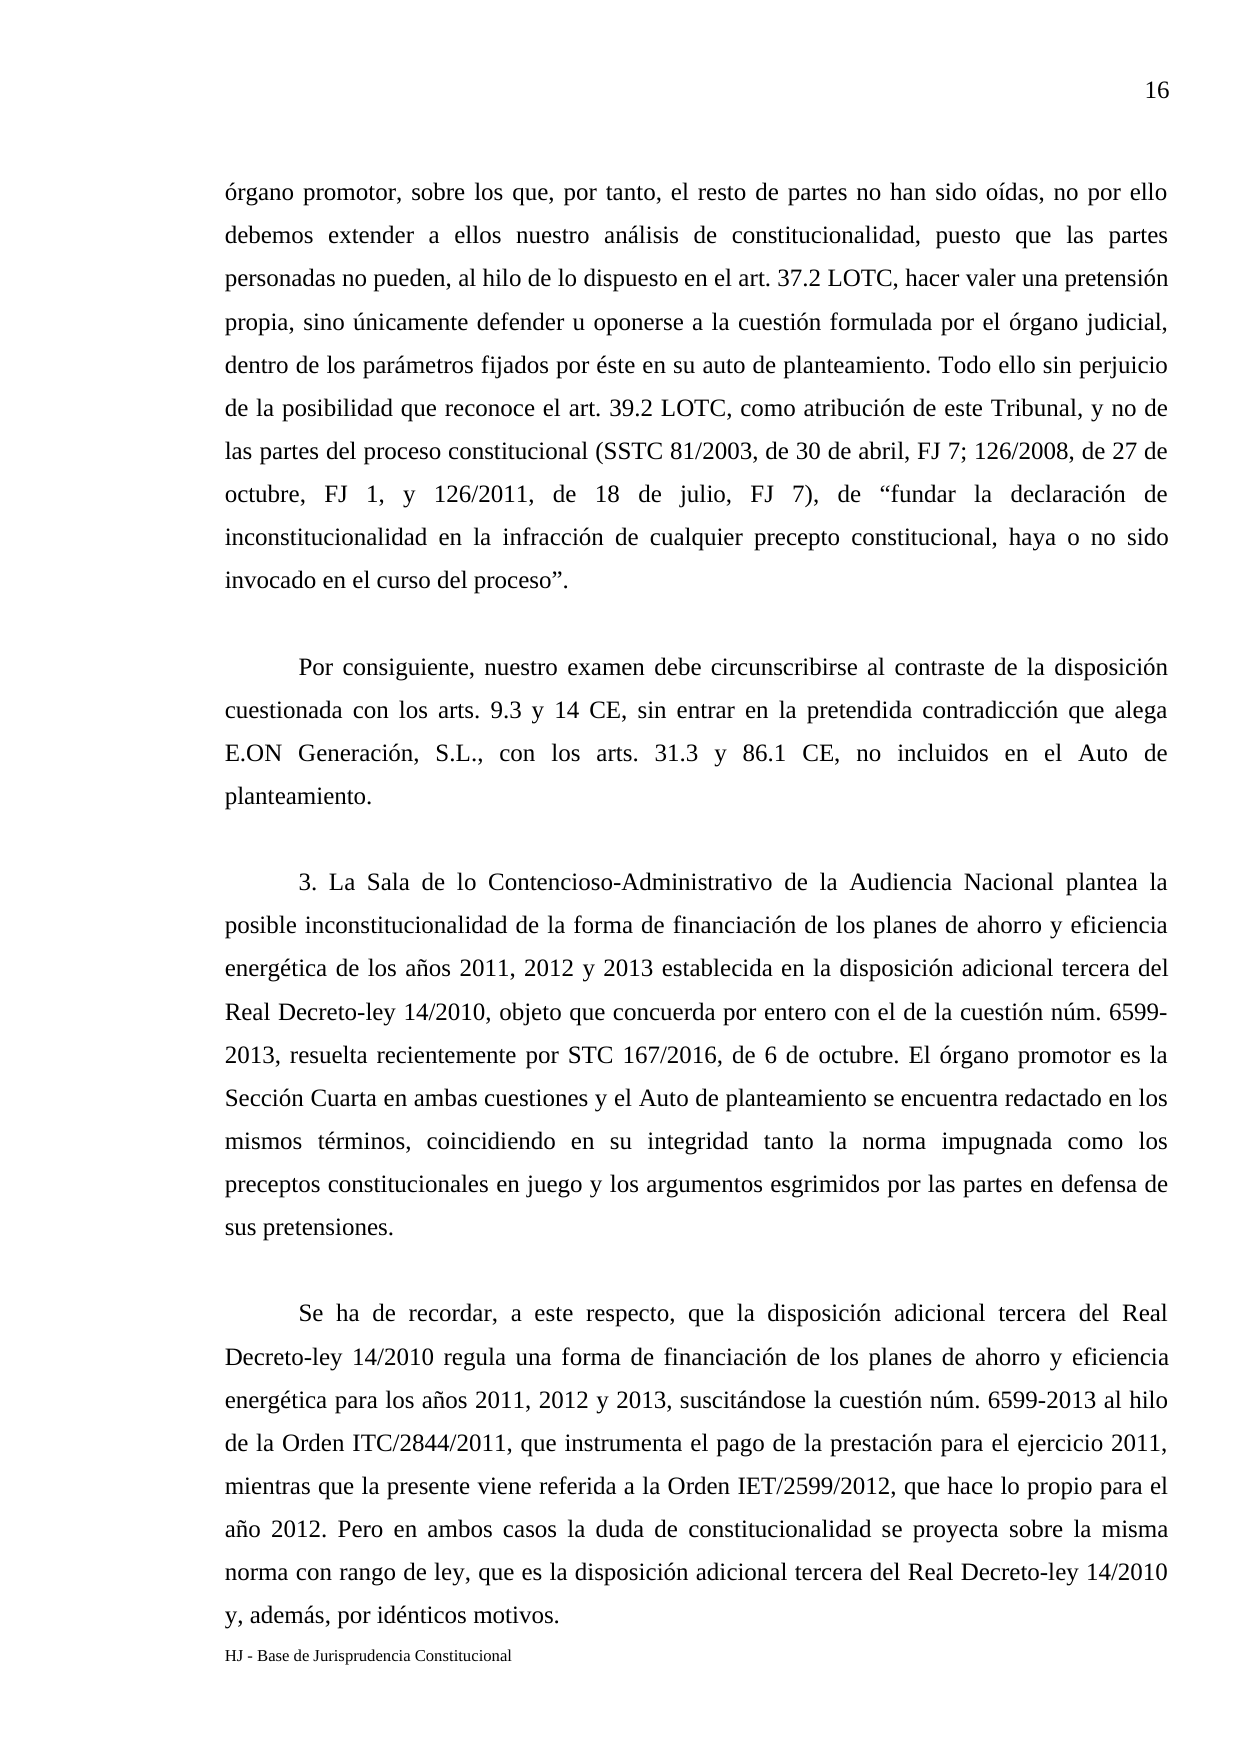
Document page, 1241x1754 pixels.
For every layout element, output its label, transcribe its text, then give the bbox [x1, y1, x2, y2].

text Se ha de recordar, a este respecto, que la disposición adicional tercera del Real Decreto-ley 14/2010 regula una forma de financiación de los planes de ahorro y eficiencia energética para los años 2011, 2012 y 2013, suscitándose la cuestión núm. 6599-2013 al hilo de la Orden ITC/2844/2011, que instrumenta el pago de la prestación para el ejercicio 2011, mientras que la presente viene referida a la Orden IET/2599/2012, que hace lo propio para el año 2012. Pero en ambos casos la duda de constitucionalidad se proyecta sobre la misma norma con rango de ley, que es la disposición adicional tercera del Real Decreto-ley 14/2010 y, además, por idénticos motivos. [224, 1298, 1169, 1629]
text 3. La Sala de lo Contencioso-Administrativo de la Audiencia Nacional plantea la posible inconstitucionalidad de la forma de financiación de los planes de ahorro y eficiencia energética de los años 2011, 2012 y 2013 establecida en la disposición adicional tercera del Real Decreto-ley 14/2010, objeto que concuerda por entero con el de la cuestión núm. 6599-2013, resuelta recientemente por STC 167/2016, de 6 de octubre. El órgano promotor es la Sección Cuarta en ambas cuestiones y el Auto de planteamiento se encuentra redactado en los mismos términos, coincidiendo en su integridad tanto la norma impugnada como los preceptos constitucionales en juego y los argumentos esgrimidos por las partes en defensa de sus pretensiones. [224, 867, 1169, 1241]
text Por consiguiente, nuestro examen debe circunscribirse al contraste de la disposición cuestionada con los arts. 9.3 y 14 CE, sin entrar en la pretendida contradicción que alega E.ON Generación, S.L., con los arts. 31.3 y 86.1 CE, no incluidos en el Auto de planteamiento. [224, 652, 1169, 810]
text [224, 177, 1169, 594]
